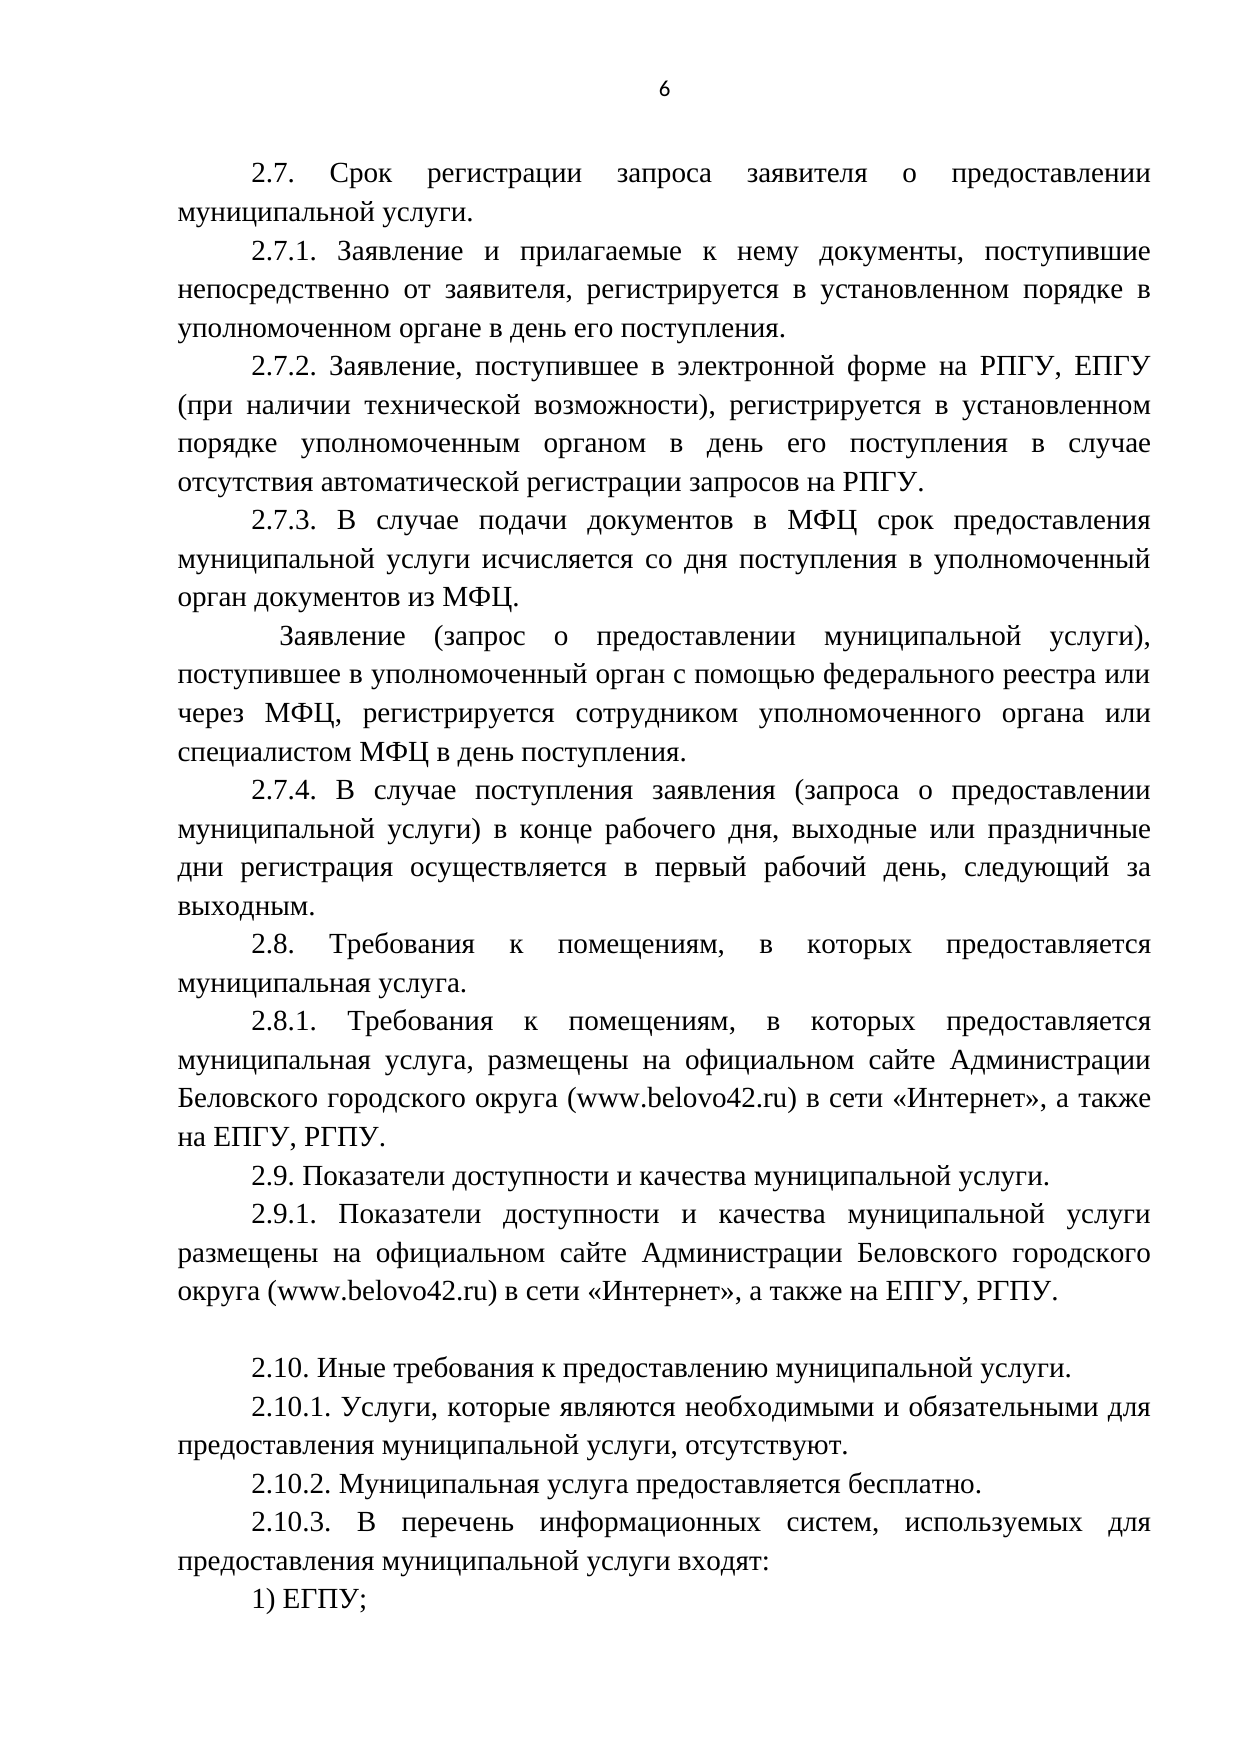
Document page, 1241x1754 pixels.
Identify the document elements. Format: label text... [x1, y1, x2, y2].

text 2.7.3. В случае подачи документов в МФЦ срок предоставления муниципальной услуги исчисляется со дня поступления в уполномоченный орган документов из МФЦ. [177, 502, 1152, 613]
text 2.10.2. Муниципальная услуга предоставляется бесплатно. [177, 1466, 1152, 1499]
text Заявление (запрос о предоставлении муниципальной услуги), поступившее в уполномоченный орган с помощью федерального реестра или через МФЦ, регистрируется сотрудником уполномоченного органа или специалистом МФЦ в день поступления. [177, 618, 1152, 767]
text 2.7.4. В случае поступления заявления (запроса о предоставлении муниципальной услуги) в конце рабочего дня, выходные или праздничные дни регистрация осуществляется в первый рабочий день, следующий за выходным. [177, 772, 1152, 921]
text 2.8.1. Требования к помещениям, в которых предоставляется муниципальная услуга, размещены на официальном сайте Администрации Беловского городского округа (www.belovo42.ru) в сети «Интернет», а также на ЕПГУ, РГПУ. [177, 1003, 1152, 1153]
text 2.7. Срок регистрации запроса заявителя о предоставлении муниципальной услуги. [177, 156, 1152, 228]
text 2.7.2. Заявление, поступившее в электронной форме на РПГУ, ЕПГУ (при наличии технической возможности), регистрируется в установленном порядке уполномоченным органом в день его поступления в случае отсутствия автоматической регистрации запросов на РПГУ. [177, 348, 1152, 497]
text 2.10.1. Услуги, которые являются необходимыми и обязательными для предоставления муниципальной услуги, отсутствуют. [177, 1389, 1152, 1461]
text 2.10.3. В перечень информационных систем, используемых для предоставления муниципальной услуги входят: [177, 1504, 1152, 1577]
text 2.10. Иные требования к предоставлению муниципальной услуги. [177, 1350, 1152, 1384]
text 2.8. Требования к помещениям, в которых предоставляется муниципальная услуга. [177, 926, 1152, 998]
text 1) ЕГПУ; [177, 1582, 1152, 1615]
text 2.7.1. Заявление и прилагаемые к нему документы, поступившие непосредственно от заявителя, регистрируется в установленном порядке в уполномоченном органе в день его поступления. [177, 233, 1152, 343]
text 2.9. Показатели доступности и качества муниципальной услуги. [177, 1158, 1152, 1191]
text 2.9.1. Показатели доступности и качества муниципальной услуги размещены на официальном сайте Администрации Беловского городского округа (www.belovo42.ru) в сети «Интернет», а также на ЕПГУ, РГПУ. [177, 1196, 1152, 1307]
